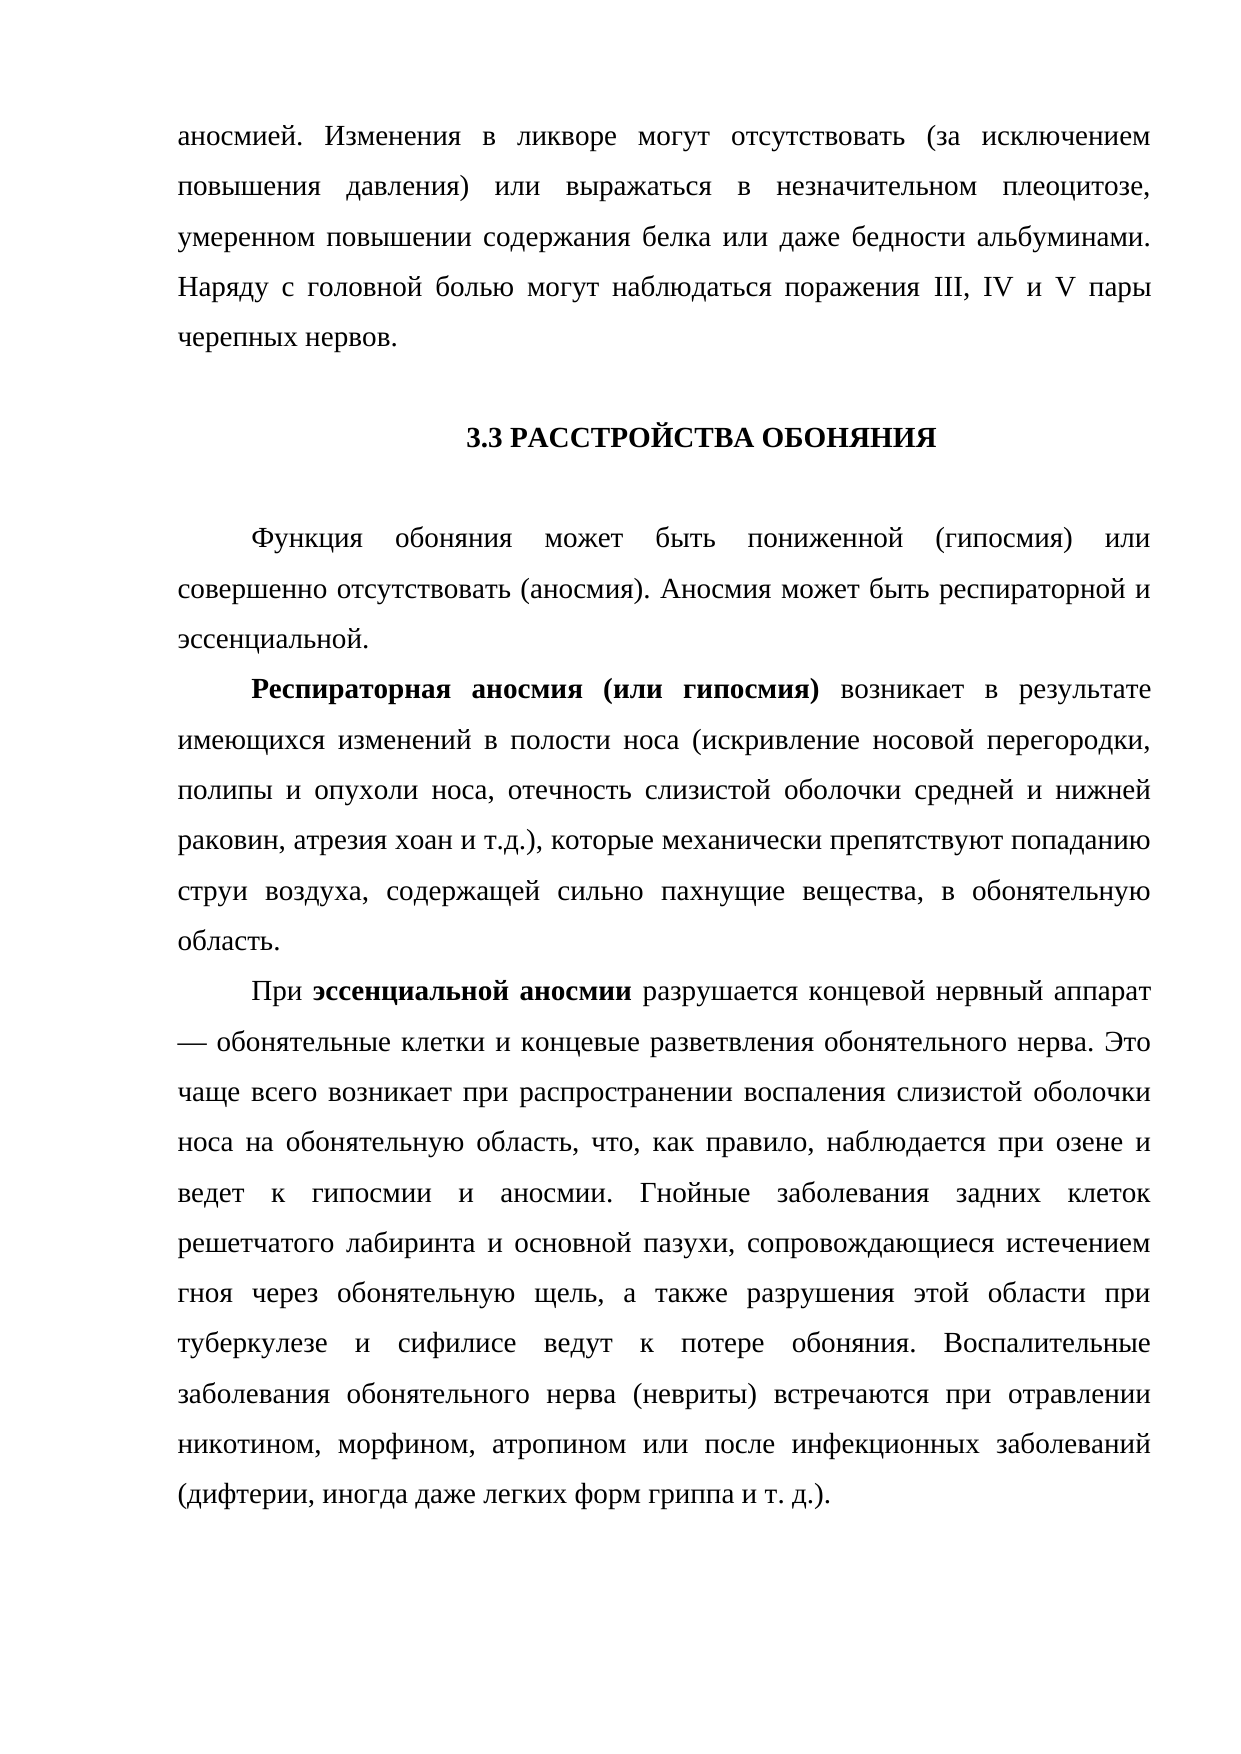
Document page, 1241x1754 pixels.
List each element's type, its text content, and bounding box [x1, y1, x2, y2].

text 3.3 РАССТРОЙСТВА ОБОНЯНИЯ [177, 420, 1152, 453]
text Респираторная аносмия (или гипосмия) возникает в результате имеющихся изменений в полости носа (искривление носовой перегородки, полипы и опухоли носа, отечность слизистой оболочки средней и нижней раковин, атрезия хоан и т.д.), которые механически препятствуют попаданию струи воздуха, содержащей сильно пахнущие вещества, в обонятельную область. [177, 672, 1152, 957]
text При эссенциальной аносмии разрушается концевой нервный аппарат — обонятельные клетки и концевые разветвления обонятельного нерва. Это чаще всего возникает при распространении воспаления слизистой оболочки носа на обонятельную область, что, как правило, наблюдается при озене и ведет к гипосмии и аносмии. Гнойные заболевания задних клеток решетчатого лабиринта и основной пазухи, сопровождающиеся истечением гноя через обонятельную щель, а также разрушения этой области при туберкулезе и сифилисе ведут к потере обоняния. Воспалительные заболевания обонятельного нерва (невриты) встречаются при отравлении никотином, морфином, атропином или после инфекционных заболеваний (дифтерии, иногда даже легких форм гриппа и т. д.). [177, 973, 1152, 1510]
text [177, 118, 1152, 353]
text Функция обоняния может быть пониженной (гипосмия) или совершенно отсутствовать (аносмия). Аносмия может быть респираторной и эссенциальной. [177, 521, 1152, 655]
